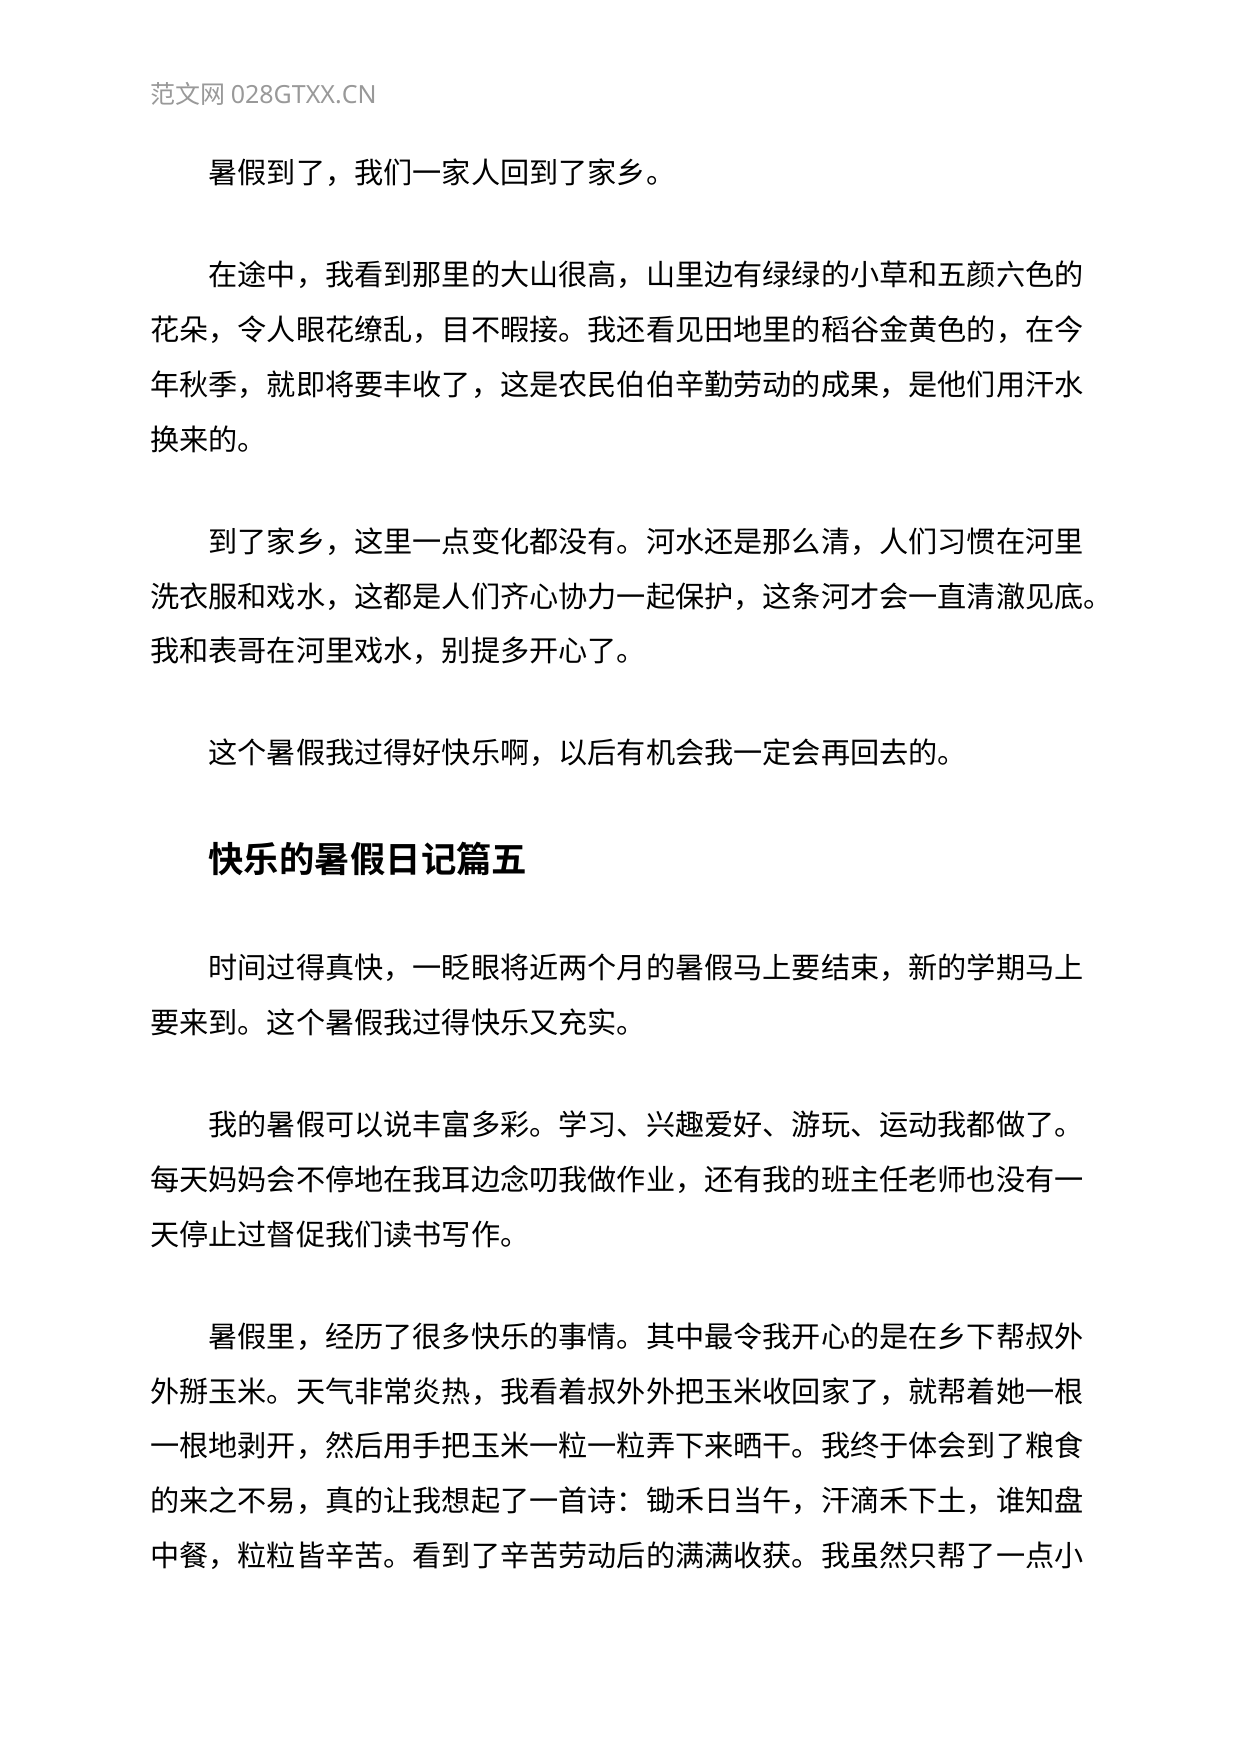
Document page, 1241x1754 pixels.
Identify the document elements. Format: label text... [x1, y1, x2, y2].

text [150, 1313, 1090, 1575]
text 暑假到了，我们一家人回到了家乡。 [150, 150, 1090, 192]
text 我的暑假可以说丰富多彩。学习、兴趣爱好、游玩、运动我都做了。每天妈妈会不停地在我耳边念叨我做作业，还有我的班主任老师也没有一天停止过督促我们读书写作。 [150, 1102, 1090, 1254]
text 这个暑假我过得好快乐啊，以后有机会我一定会再回去的。 [150, 730, 1090, 772]
text 在途中，我看到那里的大山很高，山里边有绿绿的小草和五颜六色的花朵，令人眼花缭乱，目不暇接。我还看见田地里的稻谷金黄色的，在今年秋季，就即将要丰收了，这是农民伯伯辛勤劳动的成果，是他们用汗水换来的。 [150, 252, 1090, 459]
text 快乐的暑假日记篇五 [150, 832, 1090, 883]
text 时间过得真快，一眨眼将近两个月的暑假马上要结束，新的学期马上要来到。这个暑假我过得快乐又充实。 [150, 945, 1090, 1042]
text 到了家乡，这里一点变化都没有。河水还是那么清，人们习惯在河里洗衣服和戏水，这都是人们齐心协力一起保护，这条河才会一直清澈见底。我和表哥在河里戏水，别提多开心了。 [150, 518, 1090, 670]
